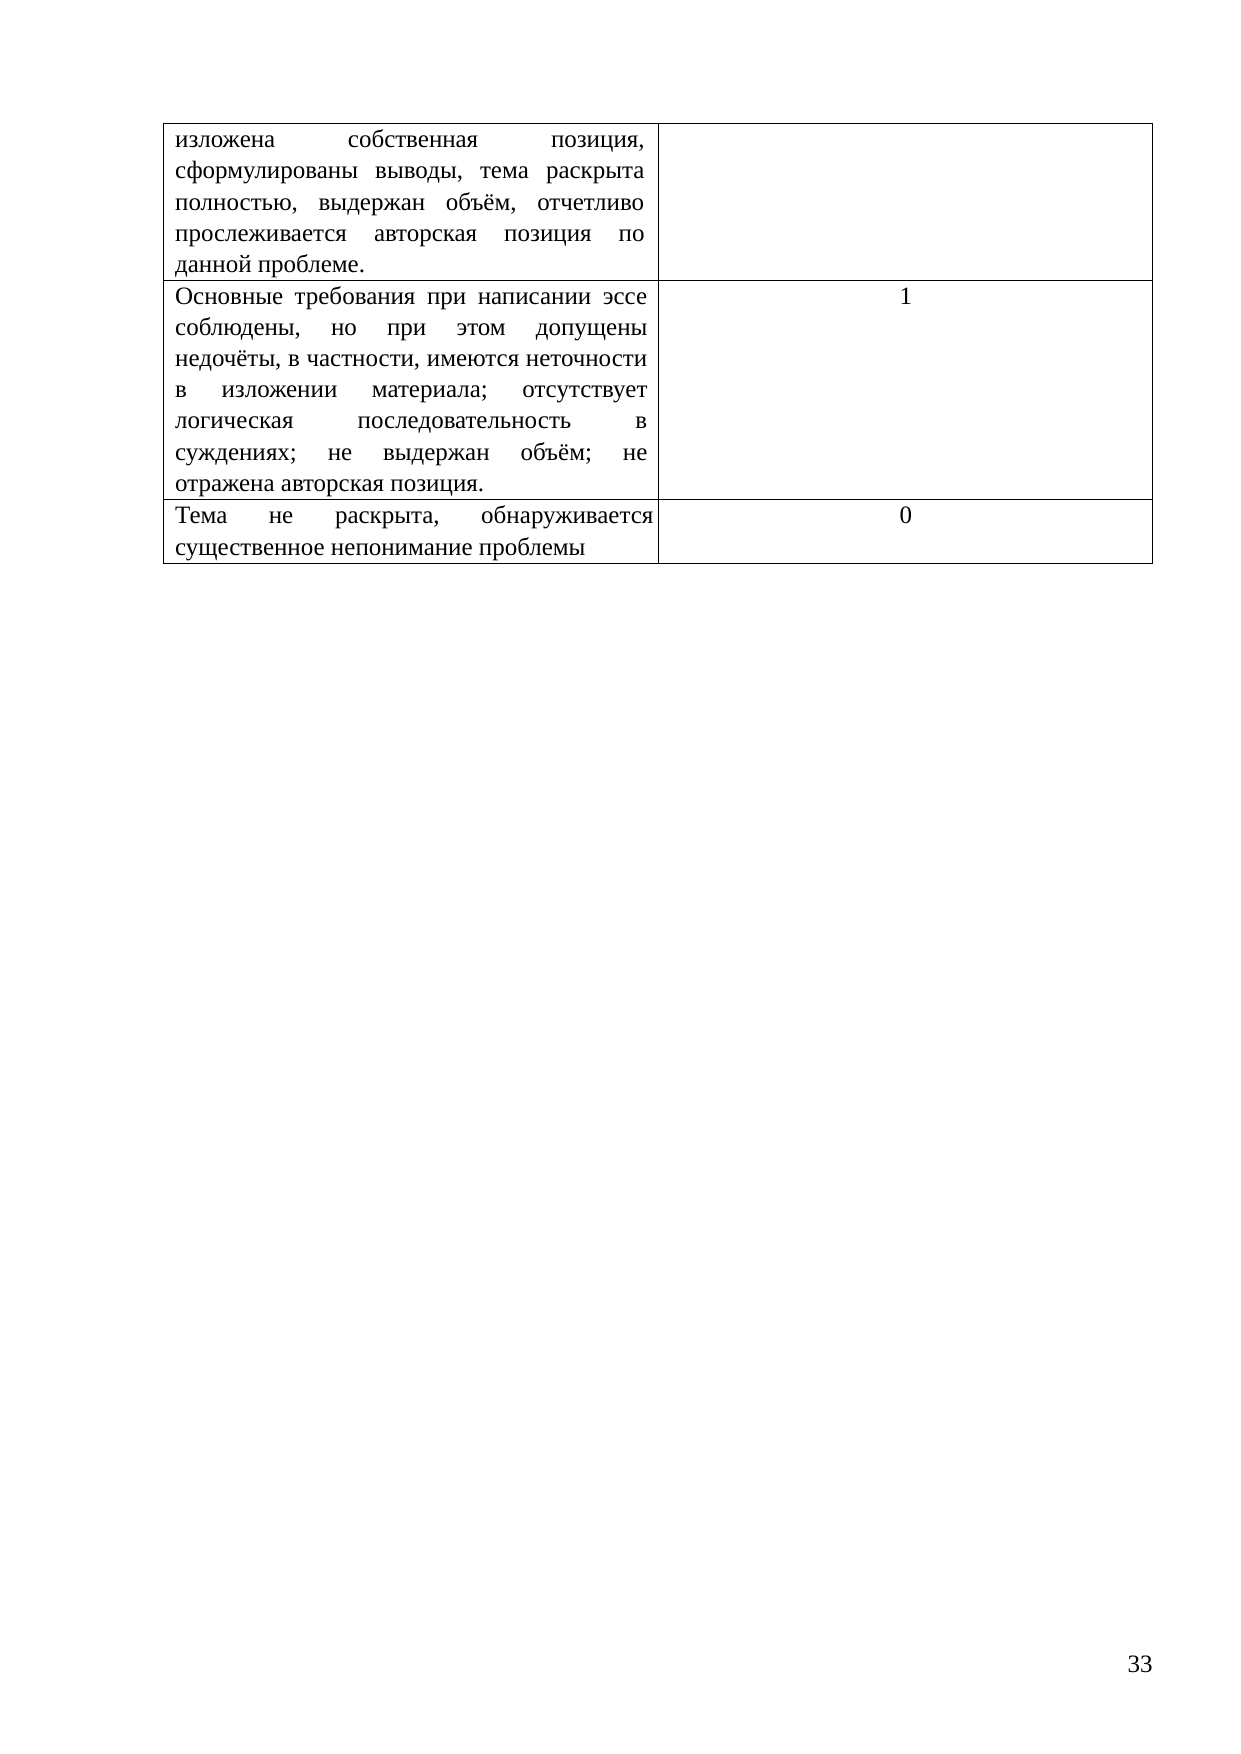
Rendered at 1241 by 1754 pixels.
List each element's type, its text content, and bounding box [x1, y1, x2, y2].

table_cell Основные требования при написании эссе соблюдены, но при этом допущены недочёты, в частности, имеются неточности в изложении материала; отсутствует логическая последовательность в суждениях; не выдержан объём; не отражена авторская позиция. [164, 281, 658, 499]
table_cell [164, 124, 658, 280]
table_cell Тема не раскрыта, обнаруживается существенное непонимание проблемы [164, 500, 658, 563]
table_cell 3 [659, 124, 1152, 280]
table_cell 0 [659, 500, 1152, 563]
table_cell 1 [659, 281, 1152, 499]
